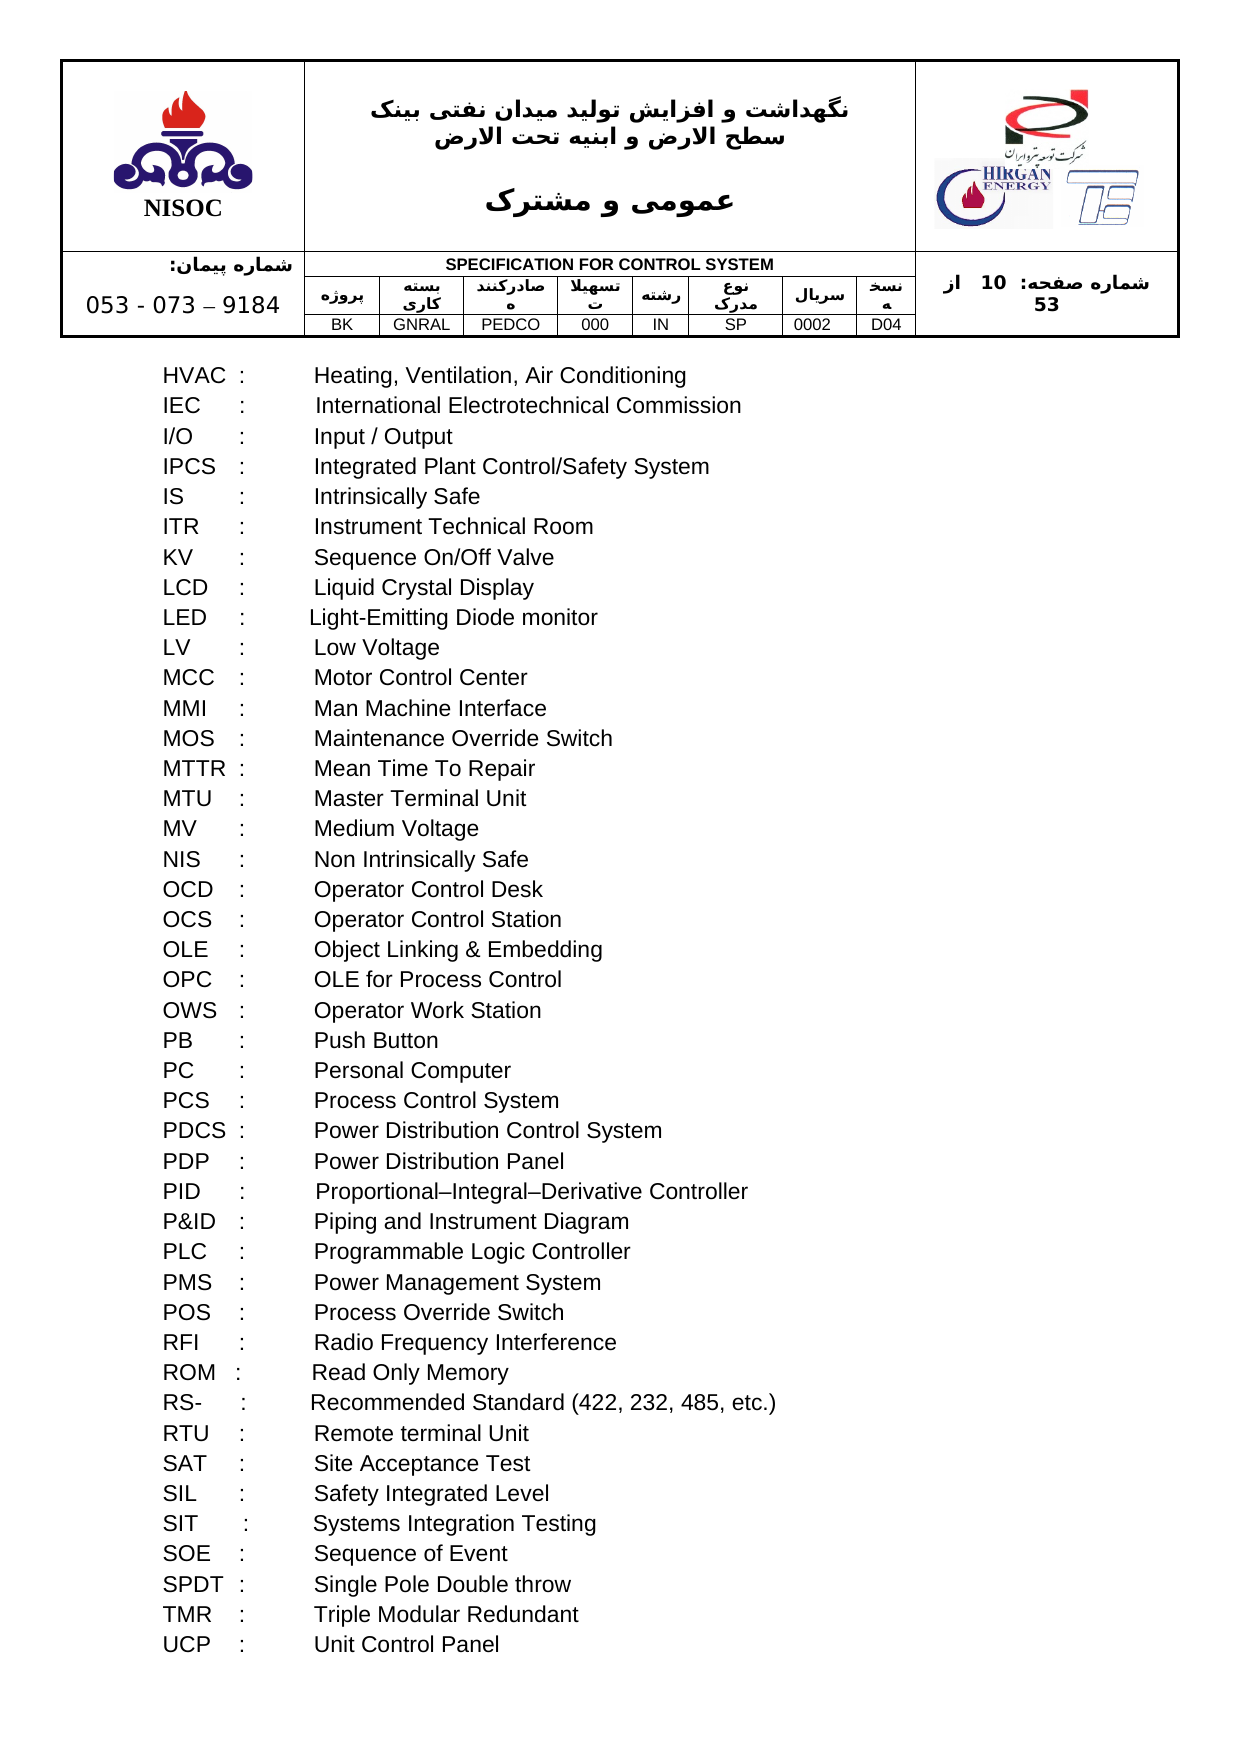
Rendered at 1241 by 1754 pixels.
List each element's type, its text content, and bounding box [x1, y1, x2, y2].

picture [934, 89, 1089, 229]
text LED : Light-Emitting Diode monitor [162, 604, 1152, 630]
text PMS : Power Management System [162, 1268, 1152, 1295]
text MMI : Man Machine Interface [162, 694, 1152, 721]
text OLE : Object Linking & Embedding [162, 936, 1152, 962]
text PDCS : Power Distribution Control System [162, 1117, 1152, 1144]
text SIT : Systems Integration Testing [162, 1510, 1152, 1536]
text UCP : Unit Control Panel [162, 1631, 1152, 1657]
text MOS : Maintenance Override Switch [162, 725, 1152, 751]
text MTU : Master Terminal Unit [162, 785, 1152, 811]
text OWS : Operator Work Station [162, 997, 1152, 1023]
text MCC : Motor Control Center [162, 664, 1152, 691]
text ITR : Instrument Technical Room [162, 513, 1152, 539]
text OCD : Operator Control Desk [162, 876, 1152, 902]
text PLC : Programmable Logic Controller [162, 1238, 1152, 1264]
text HVAC : Heating, Ventilation, Air Conditioning [162, 362, 1152, 388]
text IS : Intrinsically Safe [162, 483, 1152, 509]
text PCS : Process Control System [162, 1087, 1152, 1113]
text P&ID : Piping and Instrument Diagram [162, 1208, 1152, 1234]
text MTTR : Mean Time To Repair [162, 755, 1152, 781]
text KV : Sequence On/Off Valve [162, 543, 1152, 570]
text ROM : Read Only Memory [162, 1359, 1152, 1385]
text IEC : International Electrotechnical Commission [162, 392, 1152, 419]
text SAT : Site Acceptance Test [162, 1450, 1152, 1476]
text POS : Process Override Switch [162, 1299, 1152, 1325]
text NIS : Non Intrinsically Safe [162, 846, 1152, 872]
text PDP : Power Distribution Panel [162, 1148, 1152, 1174]
text OPC : OLE for Process Control [162, 966, 1152, 993]
text IPCS : Integrated Plant Control/Safety System [162, 453, 1152, 479]
text MV : Medium Voltage [162, 815, 1152, 842]
text SPDT : Single Pole Double throw [162, 1571, 1152, 1597]
text RTU : Remote terminal Unit [162, 1419, 1152, 1446]
text PID : Proportional–Integral–Derivative Controller [162, 1178, 1152, 1204]
text SIL : Safety Integrated Level [162, 1480, 1152, 1506]
text PC : Personal Computer [162, 1057, 1152, 1083]
text LV : Low Voltage [162, 634, 1152, 660]
text RS- : Recommended Standard (422, 232, 485, etc.) [162, 1389, 1152, 1416]
text PB : Push Button [162, 1027, 1152, 1053]
text LCD : Liquid Crystal Display [162, 574, 1152, 600]
text I/O : Input / Output [162, 423, 1152, 449]
text OCS : Operator Control Station [162, 906, 1152, 932]
picture [113, 91, 253, 193]
text TMR : Triple Modular Redundant [162, 1601, 1152, 1627]
text SOE : Sequence of Event [162, 1540, 1152, 1567]
text RFI : Radio Frequency Interference [162, 1329, 1152, 1355]
